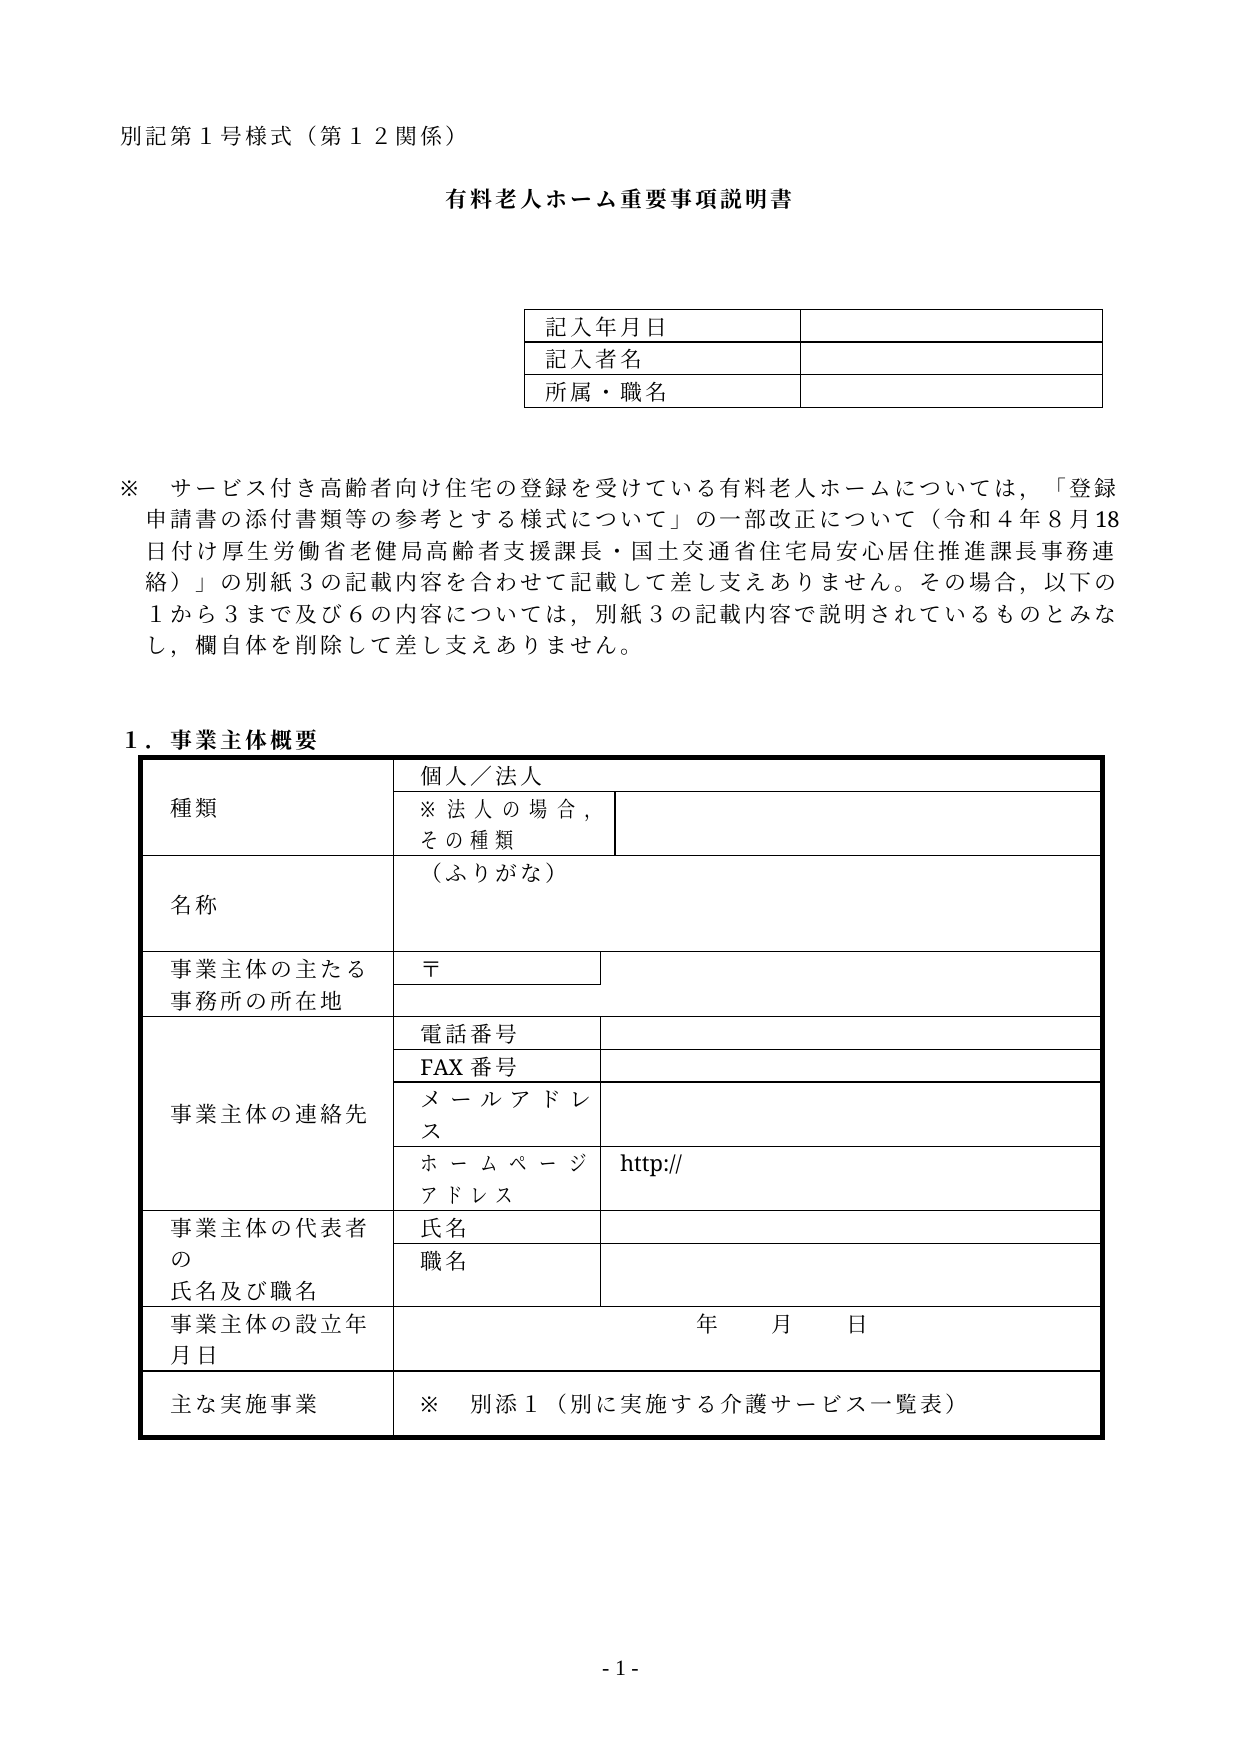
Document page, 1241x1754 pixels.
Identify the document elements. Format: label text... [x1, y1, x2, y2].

table_cell 事業主体の設立年月日 [143, 1307, 393, 1370]
table_header [801, 310, 1102, 341]
table_cell [601, 1017, 1100, 1049]
table_cell 電話番号 [394, 1017, 600, 1049]
table_cell 所属・職名 [525, 375, 800, 407]
table_cell [616, 792, 1100, 855]
table_cell ※法人の場合，その種類 [394, 792, 614, 855]
table_cell [801, 375, 1102, 407]
table_cell 主な実施事業 [143, 1372, 393, 1435]
table_cell 職名 [394, 1244, 600, 1306]
text １．事業主体概要 [120, 723, 1120, 755]
table_cell 年 月 日 [394, 1307, 1100, 1370]
table_header 種類 [143, 760, 393, 855]
text 別記第１号様式（第１２関係） [120, 119, 1120, 151]
table_cell [601, 1211, 1100, 1242]
table_cell [801, 343, 1102, 374]
table_header 記入年月日 [525, 310, 800, 341]
table_cell 〒 [394, 952, 600, 984]
table_cell [601, 1083, 1100, 1146]
text ※ サービス付き高齢者向け住宅の登録を受けている有料老人ホームについては，「登録申請書の添付書類等の参考とする様式について」の一部改正について（令和４年８月18日付け厚生労働省老健局高齢者支援課長・国土交通省住宅局安心居住推進課長事務連絡）」の別紙３の記載内容を合わせて記載して差し支えありません。その場合，以下の１から３まで及び６の内容については，別紙３の記載内容で説明されているものとみなし，欄自体を削除して差し支えありません。 [120, 471, 1120, 660]
table_cell FAX番号 [394, 1050, 600, 1081]
table_cell [601, 952, 1100, 984]
table_cell ※別添１（別に実施する介護サービス一覧表） [394, 1372, 1100, 1435]
table_cell 記入者名 [525, 343, 800, 374]
table_header 個人／法人 [394, 760, 1100, 791]
table_cell ホームページアドレス [394, 1147, 600, 1210]
table_cell 名称 [143, 856, 393, 951]
table_cell 事業主体の代表者の 氏名及び職名 [143, 1211, 393, 1306]
table_cell メールアドレス [394, 1083, 600, 1146]
text 有料老人ホーム重要事項説明書 [120, 183, 1120, 214]
table_cell （ふりがな） [394, 856, 1100, 951]
table_cell [601, 1244, 1100, 1306]
table_cell http:// [601, 1147, 1100, 1210]
table_cell 氏名 [394, 1211, 600, 1242]
table_cell 事業主体の連絡先 [143, 1017, 393, 1210]
table_cell [394, 984, 1100, 1016]
table_cell 事業主体の主たる 事務所の所在地 [143, 952, 393, 1016]
table_cell [601, 1050, 1100, 1081]
